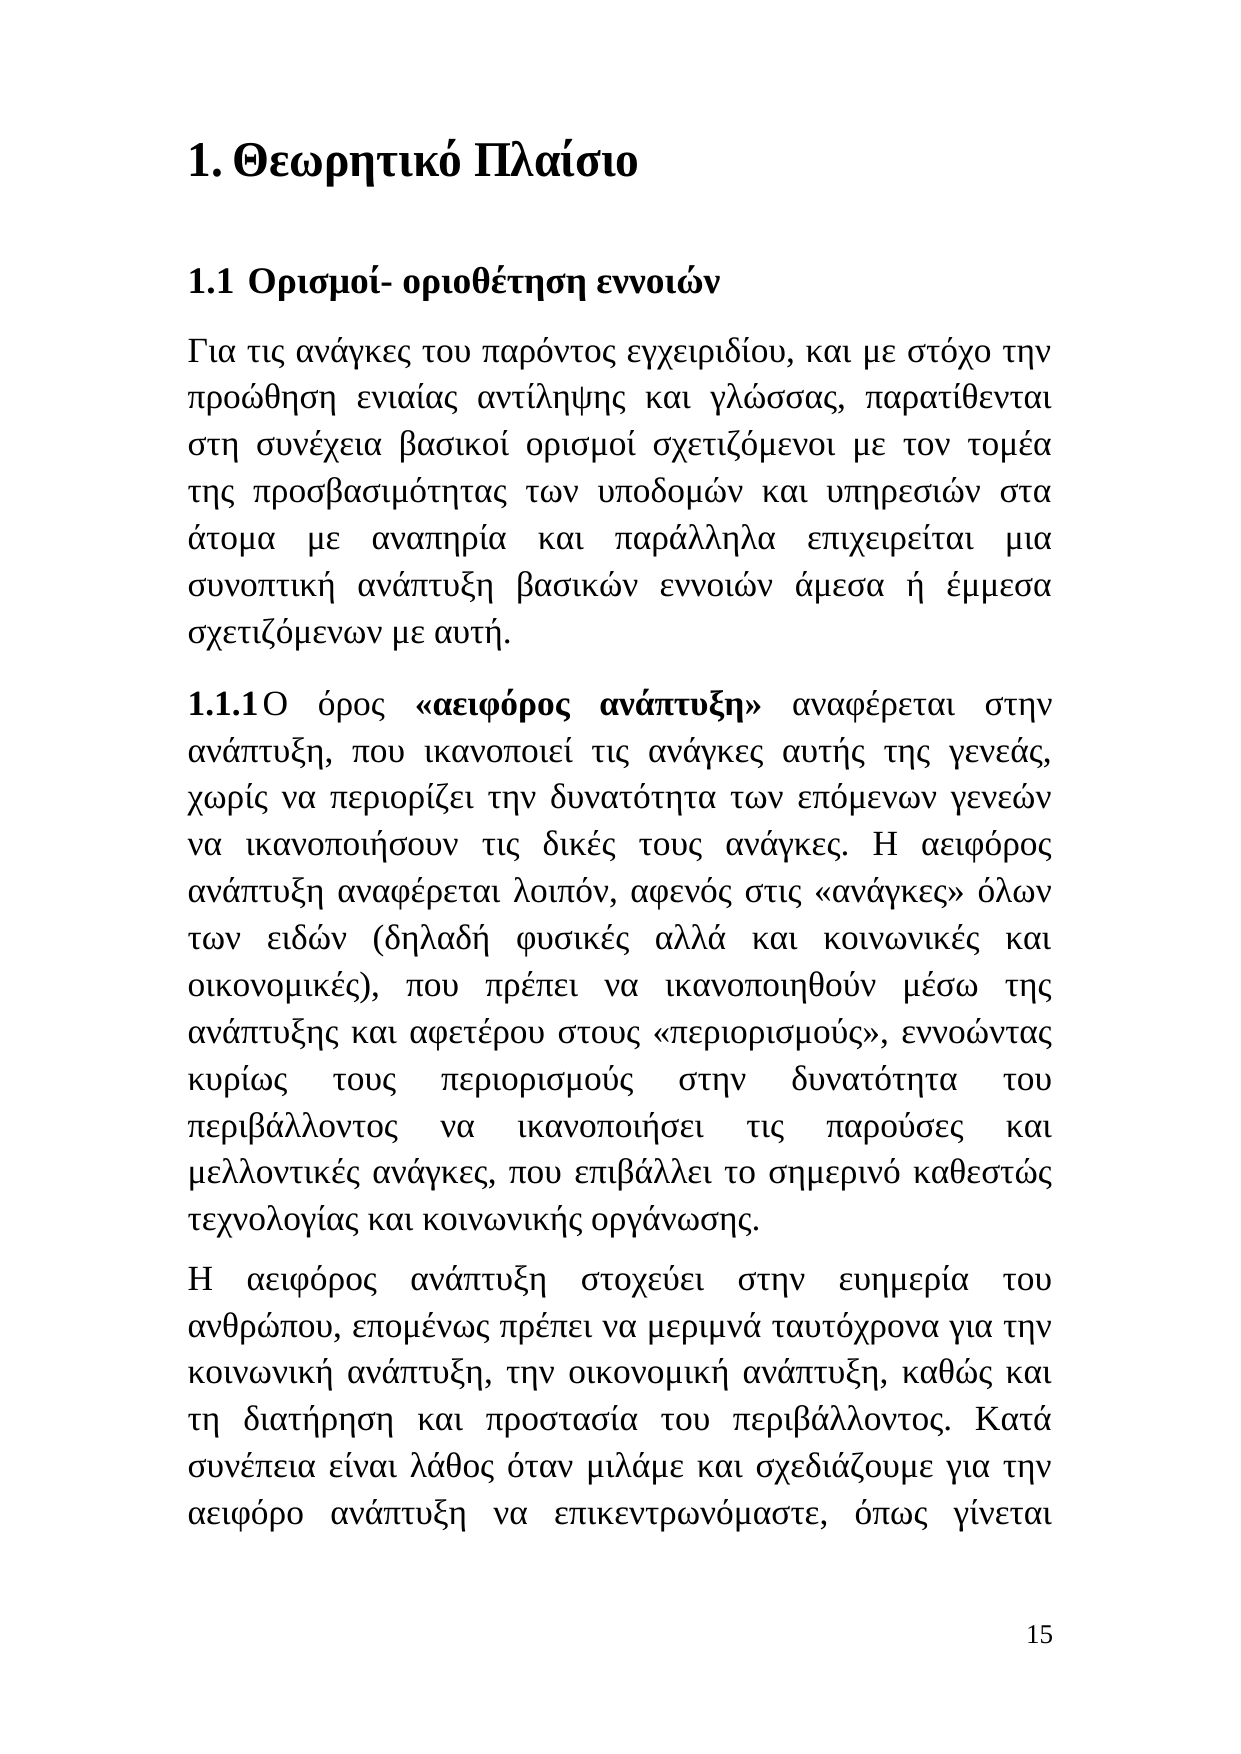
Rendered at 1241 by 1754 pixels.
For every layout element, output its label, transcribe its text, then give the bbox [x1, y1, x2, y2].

text Για τις ανάγκες του παρόντος εγχειριδίου, και με στόχο την προώθηση ενιαίας αντίληψης και γλώσσας, παρατίθενται στη συνέχεια βασικοί ορισμοί σχετιζόμενοι με τον τομέα της προσβασιμότητας των υποδομών και υπηρεσιών στα άτομα με αναπηρία και παράλληλα επιχειρείται μια συνοπτική ανάπτυξη βασικών εννοιών άμεσα ή έμμεσα σχετιζόμενων με αυτή. [187, 329, 1053, 651]
subtitle Θεωρητικό Πλαίσιο [187, 130, 1053, 187]
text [187, 1257, 1053, 1532]
subtitle Ο όρος «αειφόρος ανάπτυξη» αναφέρεται στην ανάπτυξη, που ικανοποιεί τις ανάγκες αυτής της γενεάς, χωρίς να περιορίζει την δυνατότητα των επόμενων γενεών να ικανοποιήσουν τις δικές τους ανάγκες. Η αειφόρος ανάπτυξη αναφέρεται λοιπόν, αφενός στις «ανάγκες» όλων των ειδών (δηλαδή φυσικές αλλά και κοινωνικές και οικονομικές), που πρέπει να ικανοποιηθούν μέσω της ανάπτυξης και αφετέρου στους «περιορισμούς», εννοώντας κυρίως τους περιορισμούς στην δυνατότητα του περιβάλλοντος να ικανοποιήσει τις παρούσες και μελλοντικές ανάγκες, που επιβάλλει το σημερινό καθεστώς τεχνολογίας και κοινωνικής οργάνωσης. [187, 682, 1053, 1238]
subtitle Ορισμοί- οριοθέτηση εννοιών [187, 258, 1053, 302]
